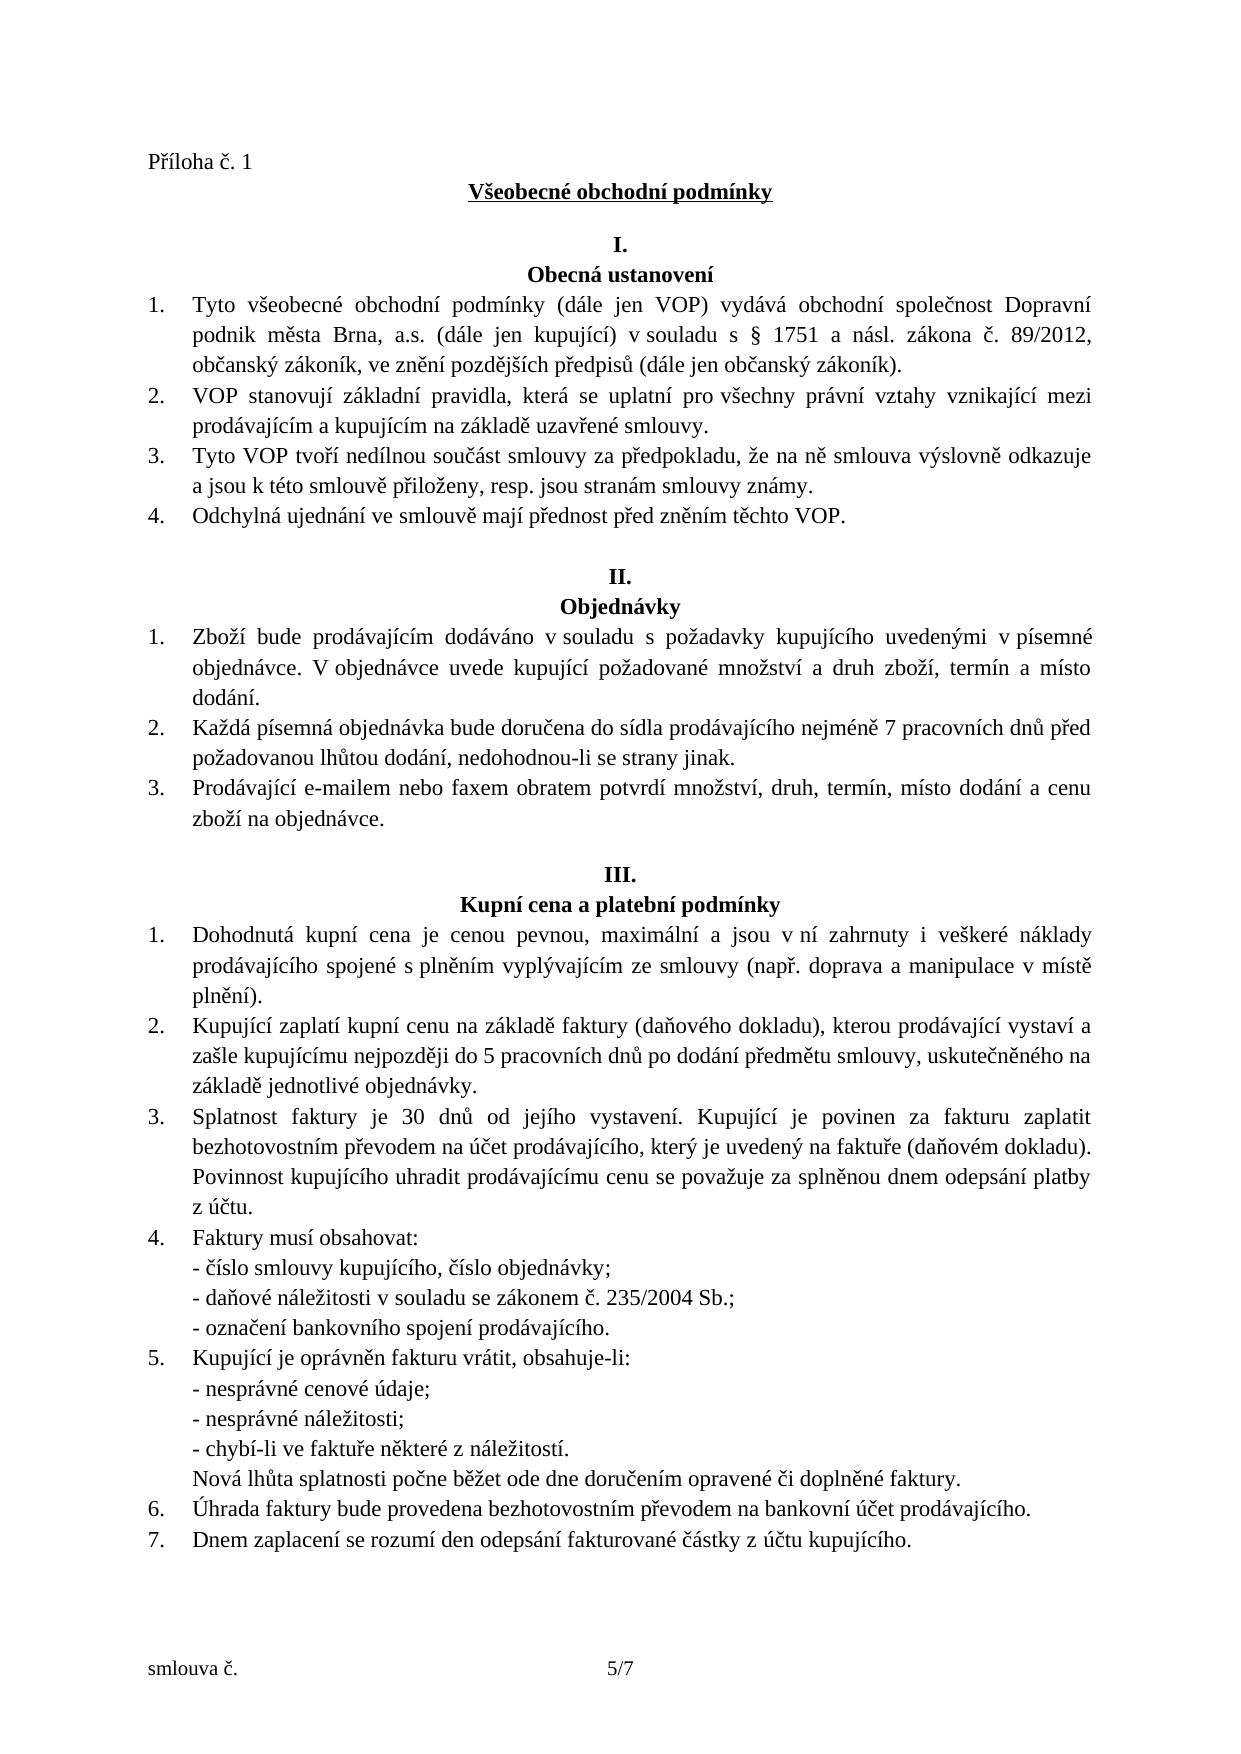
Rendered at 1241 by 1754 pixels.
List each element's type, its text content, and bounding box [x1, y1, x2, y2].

text Příloha č. 1 [148, 148, 1092, 174]
text Kupní cena a platební podmínky [148, 891, 1092, 918]
list Faktury musí obsahovat: [148, 1224, 1092, 1250]
list Tyto všeobecné obchodní podmínky (dále jen VOP) vydává obchodní společnost Dopravní podnik města Brna, a.s. (dále jen kupující) v souladu s § 1751 a násl. zákona č. 89/2012, občanský zákoník, ve znění pozdějších předpisů (dále jen občanský zákoník). [148, 291, 1092, 378]
list Úhrada faktury bude provedena bezhotovostním převodem na bankovní účet prodávajícího. [148, 1496, 1092, 1522]
list Kupující je oprávněn fakturu vrátit, obsahuje-li: [148, 1344, 1092, 1371]
text - označení bankovního spojení prodávajícího. [148, 1314, 1092, 1341]
text - číslo smlouvy kupujícího, číslo objednávky; [148, 1254, 1092, 1280]
list Každá písemná objednávka bude doručena do sídla prodávajícího nejméně 7 pracovních dnů před požadovanou lhůtou dodání, nedohodnou-li se strany jinak. [148, 714, 1092, 771]
text - daňové náležitosti v souladu se zákonem č. 235/2004 Sb.; [148, 1284, 1092, 1310]
text - nesprávné náležitosti; [148, 1405, 1092, 1431]
text - chybí-li ve faktuře některé z náležitostí. [148, 1435, 1092, 1461]
list VOP stanovují základní pravidla, která se uplatní pro všechny právní vztahy vznikající mezi prodávajícím a kupujícím na základě uzavřené smlouvy. [148, 382, 1092, 438]
subtitle Všeobecné obchodní podmínky [148, 178, 1092, 204]
text Objednávky [148, 593, 1092, 619]
text Nová lhůta splatnosti počne běžet ode dne doručením opravené či doplněné faktury. [148, 1465, 1092, 1492]
list Kupující zaplatí kupní cenu na základě faktury (daňového dokladu), kterou prodávající vystaví a zašle kupujícímu nejpozději do 5 pracovních dnů po dodání předmětu smlouvy, uskutečněného na základě jednotlivé objednávky. [148, 1012, 1092, 1099]
list Dnem zaplacení se rozumí den odepsání fakturované částky z účtu kupujícího. [148, 1526, 1092, 1552]
text III. [148, 861, 1092, 887]
list Zboží bude prodávajícím dodáváno v souladu s požadavky kupujícího uvedenými v písemné objednávce. V objednávce uvede kupující požadované množství a druh zboží, termín a místo dodání. [148, 623, 1092, 710]
text - nesprávné cenové údaje; [148, 1375, 1092, 1401]
text II. [148, 563, 1092, 589]
list Splatnost faktury je 30 dnů od jejího vystavení. Kupující je povinen za fakturu zaplatit bezhotovostním převodem na účet prodávajícího, který je uvedený na faktuře (daňovém dokladu). Povinnost kupujícího uhradit prodávajícímu cenu se považuje za splněnou dnem odepsání platby z účtu. [148, 1103, 1092, 1220]
list Tyto VOP tvoří nedílnou součást smlouvy za předpokladu, že na ně smlouva výslovně odkazuje a jsou k této smlouvě přiloženy, resp. jsou stranám smlouvy známy. [148, 442, 1092, 499]
list Dohodnutá kupní cena je cenou pevnou, maximální a jsou v ní zahrnuty i veškeré náklady prodávajícího spojené s plněním vyplývajícím ze smlouvy (např. doprava a manipulace v místě plnění). [148, 922, 1092, 1008]
text I. [148, 231, 1092, 257]
text Obecná ustanovení [148, 261, 1092, 287]
list Odchylná ujednání ve smlouvě mají přednost před zněním těchto VOP. [148, 502, 1092, 529]
list Prodávající e-mailem nebo faxem obratem potvrdí množství, druh, termín, místo dodání a cenu zboží na objednávce. [148, 774, 1092, 831]
